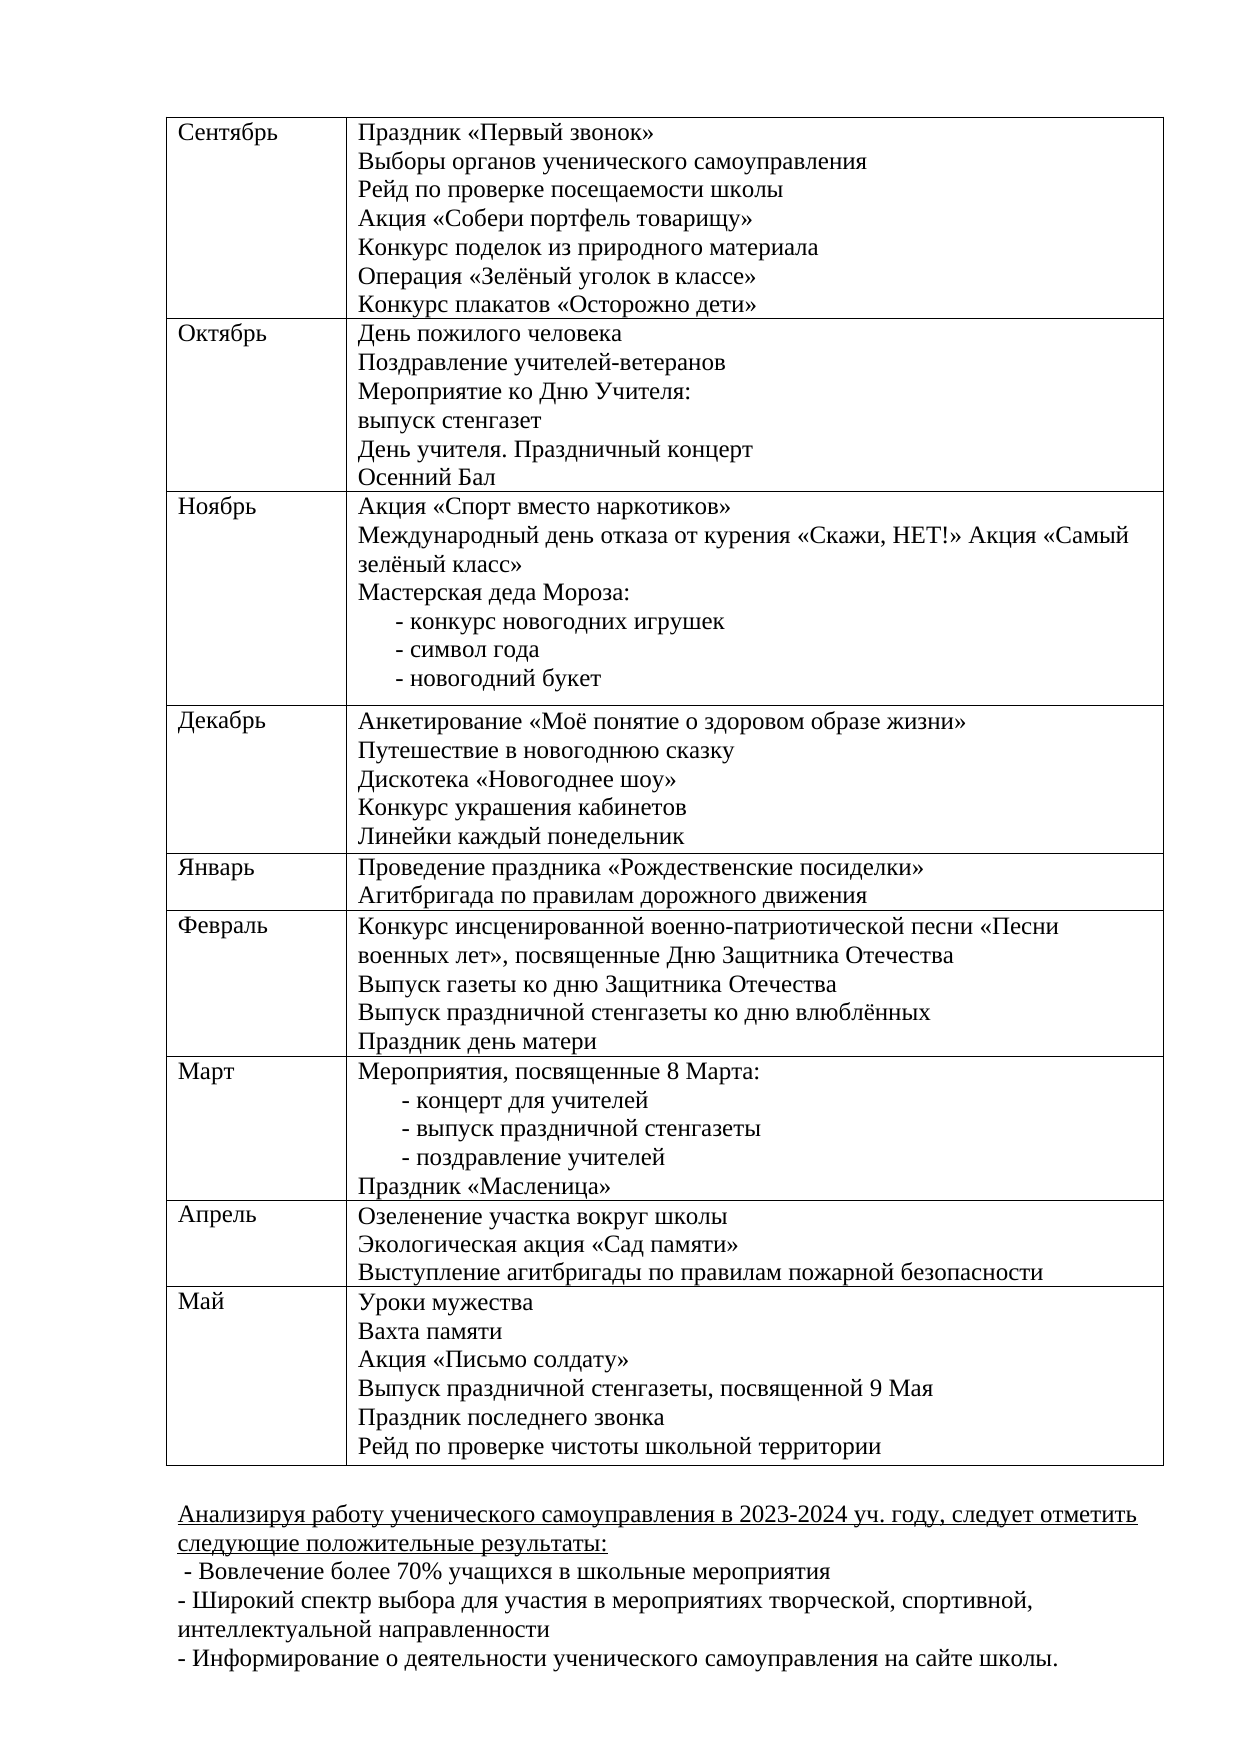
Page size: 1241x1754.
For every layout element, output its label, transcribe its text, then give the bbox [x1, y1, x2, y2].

text Анализируя работу ученического самоуправления в 2023-2024 уч. году, следует отметить следующие положительные результаты: [177, 1499, 1139, 1556]
table_cell Ноябрь [167, 492, 346, 705]
list Широкий спектр выбора для участия в мероприятиях творческой, спортивной, интеллектуальной направленности [177, 1585, 1034, 1643]
list Информирование о деятельности ученического самоуправления на сайте школы. [177, 1643, 1180, 1671]
table_cell Уроки мужества Вахта памяти Акция «Письмо солдату» Выпуск праздничной стенгазеты, посвященной 9 Мая Праздник последнего звонка Рейд по проверке чистоты школьной территории [347, 1287, 1163, 1465]
table_cell Май [167, 1287, 346, 1465]
table_cell Апрель [167, 1201, 346, 1286]
table_cell Озеленение участка вокруг школы Экологическая акция «Сад памяти» Выступление агитбригады по правилам пожарной безопасности [347, 1201, 1163, 1286]
table_cell Март [167, 1057, 346, 1200]
table_cell Мероприятия, посвященные 8 Марта: концерт для учителей выпуск праздничной стенгазеты поздравление учителей Праздник «Масленица» [347, 1057, 1163, 1200]
table_cell Праздник «Первый звонок» Выборы органов ученического самоуправления Рейд по проверке посещаемости школы Акция «Собери портфель товарищу» Конкурс поделок из природного материала Операция «Зелёный уголок в классе» Конкурс плакатов «Осторожно дети» [347, 118, 1163, 318]
table_cell Конкурс инсценированной военно-патриотической песни «Песни военных лет», посвященные Дню Защитника Отечества Выпуск газеты ко дню Защитника Отечества Выпуск праздничной стенгазеты ко дню влюблённых Праздник день матери [347, 911, 1163, 1056]
table_cell Акция «Спорт вместо наркотиков» Международный день отказа от курения «Скажи, НЕТ!» Акция «Самый зелёный класс» Мастерская деда Мороза: конкурс новогодних игрушек символ года новогодний букет [347, 492, 1163, 705]
table_cell Декабрь [167, 706, 346, 853]
table_cell Проведение праздника «Рождественские посиделки» Агитбригада по правилам дорожного движения [347, 854, 1163, 910]
table_cell Анкетирование «Моё понятие о здоровом образе жизни» Путешествие в новогоднюю сказку Дискотека «Новогоднее шоу» Конкурс украшения кабинетов Линейки каждый понедельник [347, 706, 1163, 853]
table_cell Февраль [167, 911, 346, 1056]
list Вовлечение более 70% учащихся в школьные мероприятия [183, 1556, 1180, 1585]
table_cell Сентябрь [167, 118, 346, 318]
table_cell Январь [167, 854, 346, 910]
table_cell Октябрь [167, 319, 346, 491]
table_cell День пожилого человека Поздравление учителей-ветеранов Мероприятие ко Дню Учителя: выпуск стенгазет День учителя. Праздничный концерт Осенний Бал [347, 319, 1163, 491]
